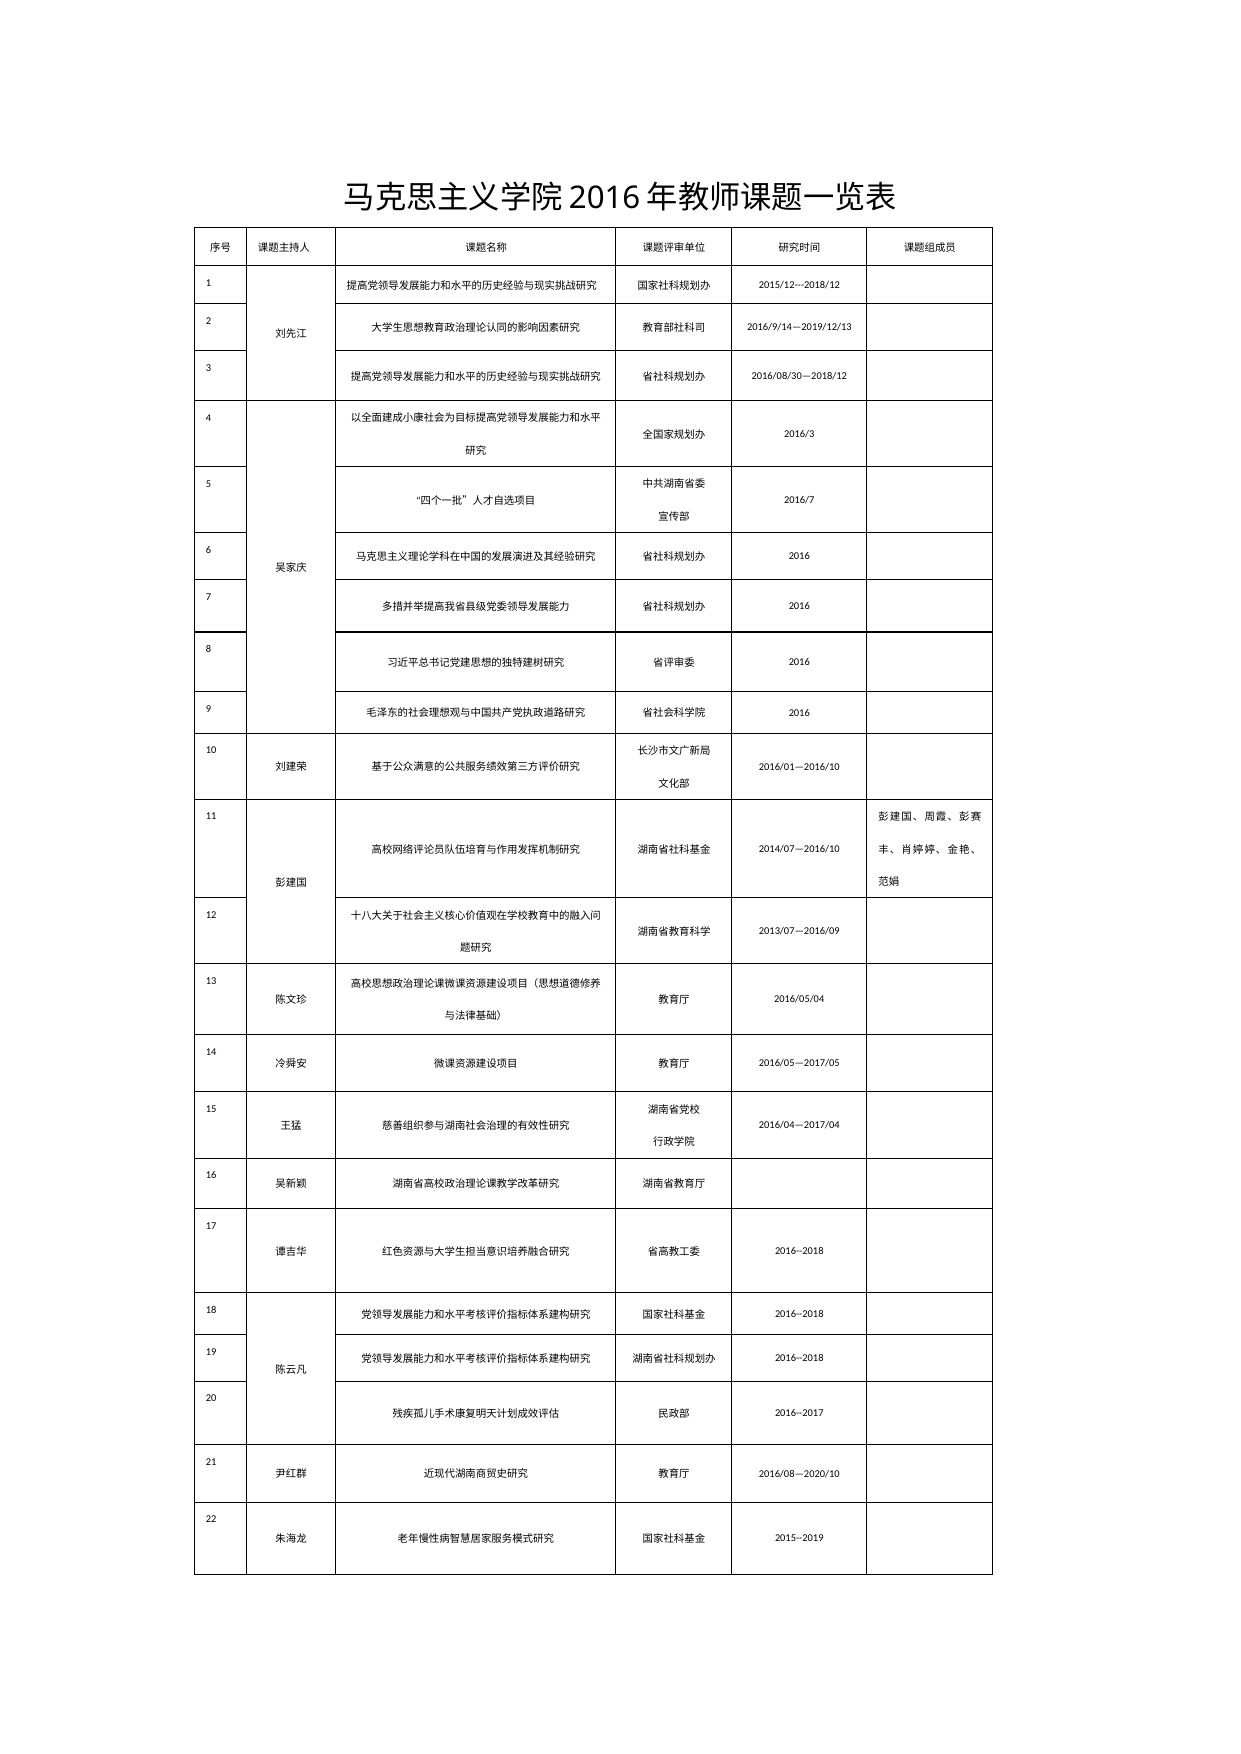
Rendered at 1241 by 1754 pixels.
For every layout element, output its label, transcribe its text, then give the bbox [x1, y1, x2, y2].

table_header 序号 [195, 228, 246, 265]
table_cell 高校思想政治理论课微课资源建设项目（思想道德修养与法律基础） [336, 964, 615, 1034]
table_cell 刘先江 [247, 266, 335, 400]
table_cell 19 [195, 1335, 246, 1381]
table_cell 残疾孤儿手术康复明天计划成效评估 [336, 1382, 615, 1444]
table_cell [867, 1209, 992, 1292]
table_cell 教育厅 [616, 1035, 731, 1091]
table_cell [867, 580, 992, 631]
table_cell 2016/05—2017/05 [732, 1035, 866, 1091]
table_cell [867, 964, 992, 1034]
table_cell [867, 1335, 992, 1381]
table_cell 十八大关于社会主义核心价值观在学校教育中的融入问题研究 [336, 898, 615, 963]
table_cell 7 [195, 580, 246, 631]
table_cell 陈云凡 [247, 1293, 335, 1444]
table_cell [867, 898, 992, 963]
table_cell 22 [195, 1503, 246, 1573]
table_cell 教育部社科司 [616, 304, 731, 350]
table_cell 国家社科基金 [616, 1293, 731, 1334]
table_cell 17 [195, 1209, 246, 1292]
table_cell [867, 1035, 992, 1091]
table_header 课题名称 [336, 228, 615, 265]
table_cell 省社科规划办 [616, 351, 731, 400]
table_cell 2016/05/04 [732, 964, 866, 1034]
table_cell 彭建国、周霞、彭赛丰、肖婷婷、金艳、范娟 [867, 800, 992, 897]
table_cell 2016--2018 [732, 1293, 866, 1334]
table_cell 马克思主义理论学科在中国的发展演进及其经验研究 [336, 533, 615, 579]
table_cell 湖南省社科基金 [616, 800, 731, 897]
table_cell 2016/08—2020/10 [732, 1445, 866, 1502]
table_cell [732, 1159, 866, 1208]
table_cell 14 [195, 1035, 246, 1091]
table_cell 1 [195, 266, 246, 303]
table_cell 18 [195, 1293, 246, 1334]
table_cell 吴家庆 [247, 401, 335, 733]
table_cell 2016--2018 [732, 1335, 866, 1381]
table_header 课题组成员 [867, 228, 992, 265]
table_cell 提高党领导发展能力和水平的历史经验与现实挑战研究 [336, 266, 615, 303]
table_cell [867, 1445, 992, 1502]
table_cell 高校网络评论员队伍培育与作用发挥机制研究 [336, 800, 615, 897]
table_cell 大学生思想教育政治理论认同的影响因素研究 [336, 304, 615, 350]
table_cell 朱海龙 [247, 1503, 335, 1573]
table_cell 微课资源建设项目 [336, 1035, 615, 1091]
table_cell 省社会科学院 [616, 692, 731, 733]
table_cell 刘建荣 [247, 734, 335, 799]
table_cell 王猛 [247, 1092, 335, 1158]
table_cell 11 [195, 800, 246, 897]
table_cell 习近平总书记党建思想的独特建树研究 [336, 633, 615, 691]
table_cell [867, 304, 992, 350]
table_cell 2016/3 [732, 401, 866, 466]
table_cell 党领导发展能力和水平考核评价指标体系建构研究 [336, 1335, 615, 1381]
table_cell 2015/12---2018/12 [732, 266, 866, 303]
table_cell 13 [195, 964, 246, 1034]
table_cell 省评审委 [616, 633, 731, 691]
table_cell 2015--2019 [732, 1503, 866, 1573]
table_cell 2016/04—2017/04 [732, 1092, 866, 1158]
table_cell 2016/7 [732, 467, 866, 532]
table_cell 国家社科基金 [616, 1503, 731, 1573]
table_cell 党领导发展能力和水平考核评价指标体系建构研究 [336, 1293, 615, 1334]
table_cell 以全面建成小康社会为目标提高党领导发展能力和水平研究 [336, 401, 615, 466]
table_cell 冷舜安 [247, 1035, 335, 1091]
table_cell 2013/07—2016/09 [732, 898, 866, 963]
table_cell 2016 [732, 533, 866, 579]
table_cell [867, 734, 992, 799]
table_cell 湖南省社科规划办 [616, 1335, 731, 1381]
table_cell 2016/01—2016/10 [732, 734, 866, 799]
table_cell 长沙市文广新局 文化部 [616, 734, 731, 799]
table_cell 毛泽东的社会理想观与中国共产党执政道路研究 [336, 692, 615, 733]
table_cell “四个一批”人才自选项目 [336, 467, 615, 532]
table_cell 21 [195, 1445, 246, 1502]
table_cell [867, 1092, 992, 1158]
table_cell 湖南省党校 行政学院 [616, 1092, 731, 1158]
table_cell [867, 1293, 992, 1334]
table_cell [867, 633, 992, 691]
table_cell 陈文珍 [247, 964, 335, 1034]
table_cell 近现代湖南商贸史研究 [336, 1445, 615, 1502]
table_cell 10 [195, 734, 246, 799]
table_cell 20 [195, 1382, 246, 1444]
table_cell [867, 533, 992, 579]
table_cell 2016--2018 [732, 1209, 866, 1292]
table_cell 红色资源与大学生担当意识培养融合研究 [336, 1209, 615, 1292]
table_cell 彭建国 [247, 800, 335, 963]
table_cell 湖南省高校政治理论课教学改革研究 [336, 1159, 615, 1208]
table_cell 国家社科规划办 [616, 266, 731, 303]
table_cell 吴新颖 [247, 1159, 335, 1208]
table_cell 3 [195, 351, 246, 400]
table_cell 教育厅 [616, 1445, 731, 1502]
table_cell 2016 [732, 580, 866, 631]
table_cell 15 [195, 1092, 246, 1158]
table_cell 省社科规划办 [616, 533, 731, 579]
table_header 课题主持人 [247, 228, 335, 265]
table_cell 2016/08/30—2018/12 [732, 351, 866, 400]
table_cell 尹红群 [247, 1445, 335, 1502]
table_cell 多措并举提高我省县级党委领导发展能力 [336, 580, 615, 631]
table_cell 2016 [732, 692, 866, 733]
table_cell 6 [195, 533, 246, 579]
table_cell 12 [195, 898, 246, 963]
table_cell 省社科规划办 [616, 580, 731, 631]
table_cell 9 [195, 692, 246, 733]
table_cell 教育厅 [616, 964, 731, 1034]
table_cell 16 [195, 1159, 246, 1208]
text 马克思主义学院2016年教师课题一览表 [187, 162, 1053, 227]
table_header 研究时间 [732, 228, 866, 265]
table_cell 2 [195, 304, 246, 350]
table_cell [867, 1503, 992, 1573]
table_cell 湖南省教育厅 [616, 1159, 731, 1208]
table_cell 5 [195, 467, 246, 532]
table_cell 2016/9/14—2019/12/13 [732, 304, 866, 350]
table_cell [867, 351, 992, 400]
table_cell 谭吉华 [247, 1209, 335, 1292]
table_cell [867, 266, 992, 303]
table_cell [867, 401, 992, 466]
table_cell 4 [195, 401, 246, 466]
table_cell 中共湖南省委 宣传部 [616, 467, 731, 532]
table_cell 民政部 [616, 1382, 731, 1444]
table_cell 老年慢性病智慧居家服务模式研究 [336, 1503, 615, 1573]
table_cell 省高教工委 [616, 1209, 731, 1292]
table_header 课题评审单位 [616, 228, 731, 265]
table_cell 2014/07—2016/10 [732, 800, 866, 897]
table_cell [867, 1382, 992, 1444]
table_cell 基于公众满意的公共服务绩效第三方评价研究 [336, 734, 615, 799]
table_cell [867, 467, 992, 532]
table_cell 8 [195, 633, 246, 691]
table_cell 慈善组织参与湖南社会治理的有效性研究 [336, 1092, 615, 1158]
table_cell 2016 [732, 633, 866, 691]
table_cell 全国家规划办 [616, 401, 731, 466]
table_cell [867, 692, 992, 733]
table_cell 2016--2017 [732, 1382, 866, 1444]
table_cell 提高党领导发展能力和水平的历史经验与现实挑战研究 [336, 351, 615, 400]
table_cell 湖南省教育科学 [616, 898, 731, 963]
table_cell [867, 1159, 992, 1208]
